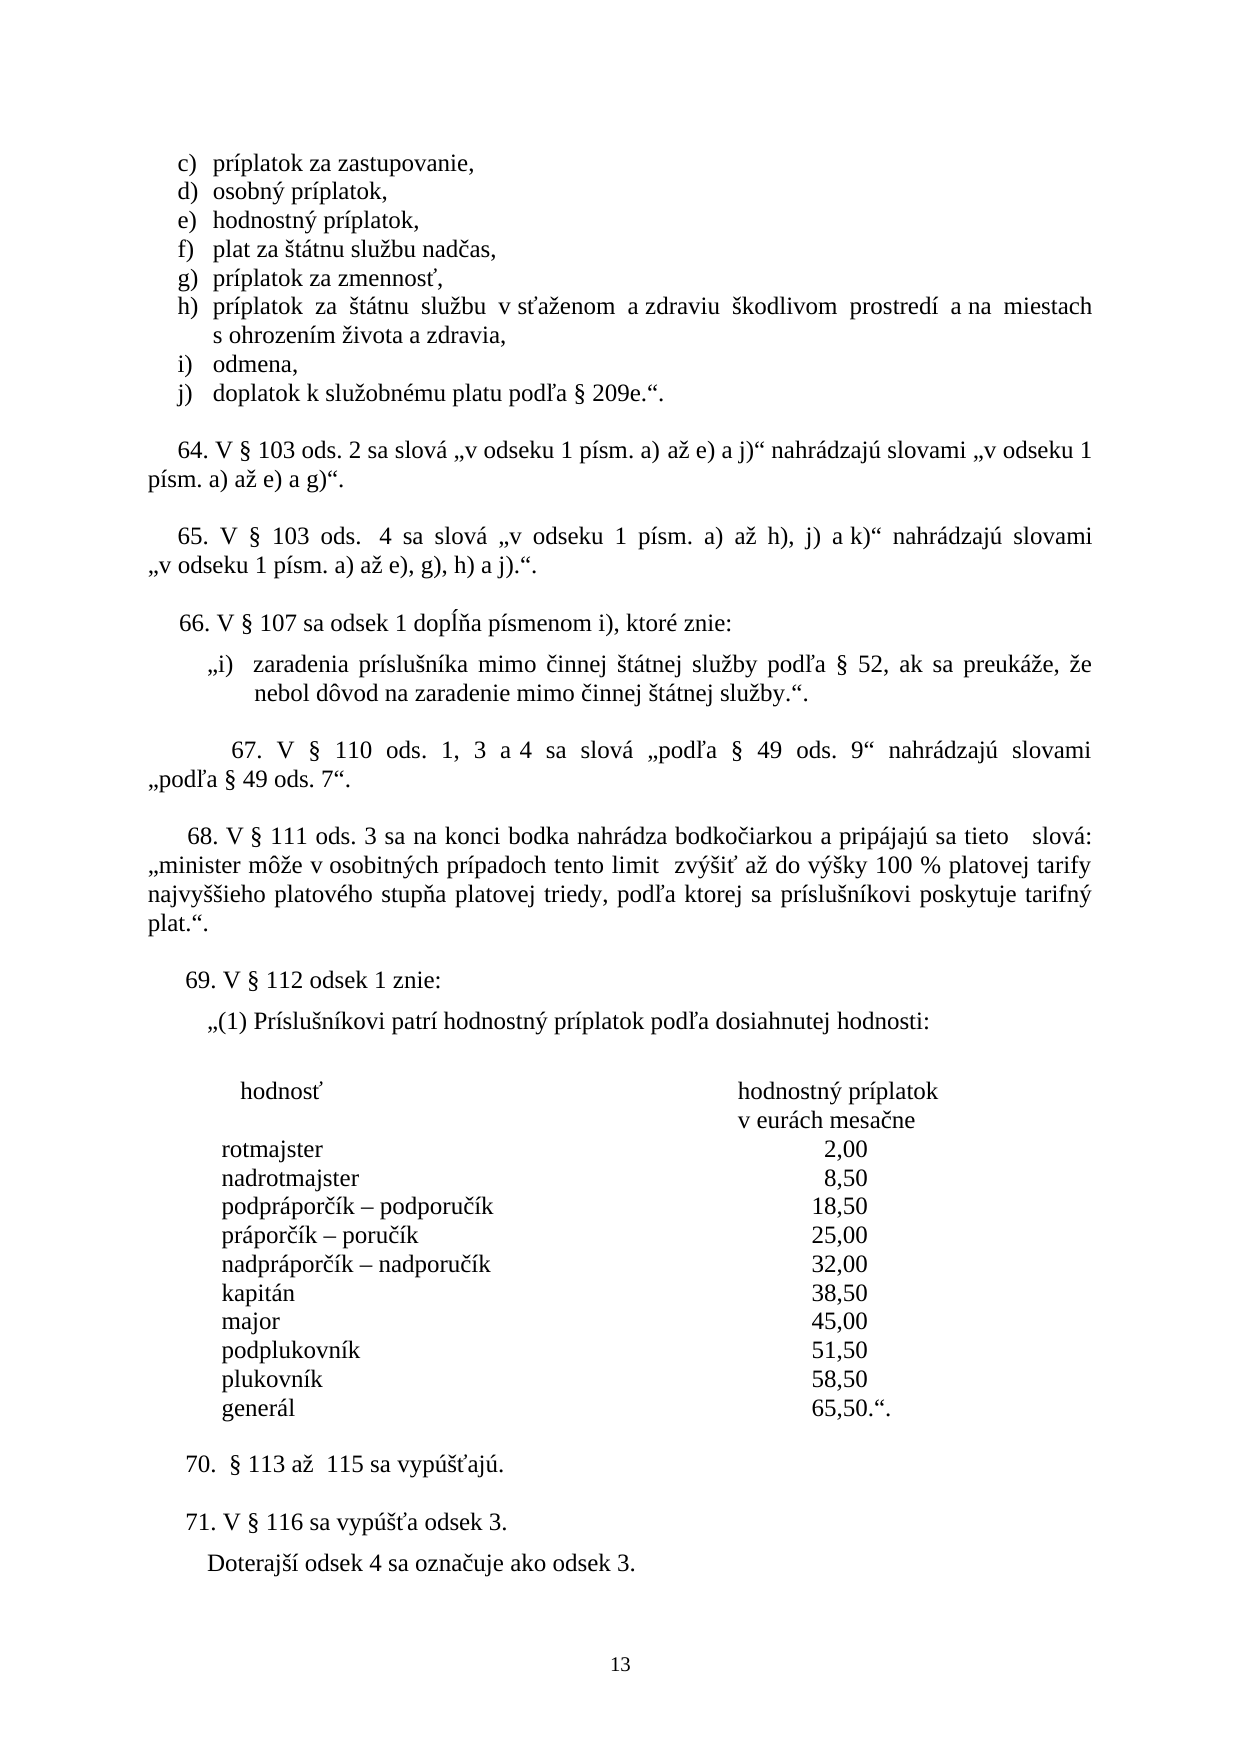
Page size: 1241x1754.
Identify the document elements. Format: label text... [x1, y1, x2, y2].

text Doterajší odsek 4 sa označuje ako odsek 3. [148, 1548, 1092, 1577]
list príplatok za zmennosť, [177, 263, 1092, 291]
text nadrotmajster 8,50 [148, 1163, 1092, 1191]
list príplatok za štátnu službu v sťaženom a zdraviu škodlivom prostredí a na miestach s ohrozením života a zdravia, [177, 291, 1092, 349]
list príplatok za zastupovanie, [177, 148, 1092, 176]
text 65. V § 103 ods. 4 sa slová „v odseku 1 písm. a) až h), j) a k)“ nahrádzajú slovami „v odseku 1 písm. a) až e), g), h) a j).“. [148, 521, 1092, 579]
text podpráporčík – podporučík 18,50 [148, 1191, 1092, 1220]
list doplatok k služobnému platu podľa § 209e.“. [177, 378, 1092, 406]
text 64. V § 103 ods. 2 sa slová „v odseku 1 písm. a) až e) a j)“ nahrádzajú slovami „v odseku 1 písm. a) až e) a g)“. [148, 435, 1092, 493]
text „(1) Príslušníkovi patrí hodnostný príplatok podľa dosiahnutej hodnosti: [148, 1006, 1092, 1035]
list § 113 až 115 sa vypúšťajú. [185, 1449, 1092, 1478]
text 67. V § 110 ods. 1, 3 a 4 sa slová „podľa § 49 ods. 9“ nahrádzajú slovami „podľa § 49 ods. 7“. [148, 735, 1092, 793]
text „i) zaradenia príslušníka mimo činnej štátnej služby podľa § 52, ak sa preukáže, že nebol dôvod na zaradenie mimo činnej štátnej služby.“. [207, 649, 1092, 706]
text práporčík – poručík 25,00 [148, 1220, 1092, 1249]
list osobný príplatok, [177, 176, 1092, 205]
text generál 65,50.“. [148, 1393, 1092, 1421]
list odmena, [177, 349, 1092, 378]
text kapitán 38,50 [148, 1278, 1092, 1306]
text plukovník 58,50 [148, 1364, 1092, 1393]
text v eurách mesačne [664, 1105, 1092, 1134]
list hodnostný príplatok, [177, 205, 1092, 234]
text 68. V § 111 ods. 3 sa na konci bodka nahrádza bodkočiarkou a pripájajú sa tieto slová: „minister môže v osobitných prípadoch tento limit zvýšiť až do výšky 100 % platovej tarify najvyššieho platového stupňa platovej triedy, podľa ktorej sa príslušníkovi poytuje tarifný plat.“. [148, 821, 1092, 936]
text major 45,00 [148, 1306, 1092, 1335]
text nadpráporčík – nadporučík 32,00 [148, 1249, 1092, 1278]
list plat za štátnu službu nadčas, [177, 234, 1092, 263]
text podplukovník 51,50 [148, 1335, 1092, 1364]
text 66. V § 107 sa odsek 1 dopĺňa písmenom i), ktoré znie: [148, 608, 1092, 636]
list V § 116 sa vypúšťa odsek 3. [185, 1507, 1092, 1536]
text rotmajster 2,00 [148, 1134, 1092, 1163]
list V § 112 odsek 1 znie: [185, 965, 1092, 994]
text hodnosť hodnostný príplatok [148, 1076, 1092, 1105]
